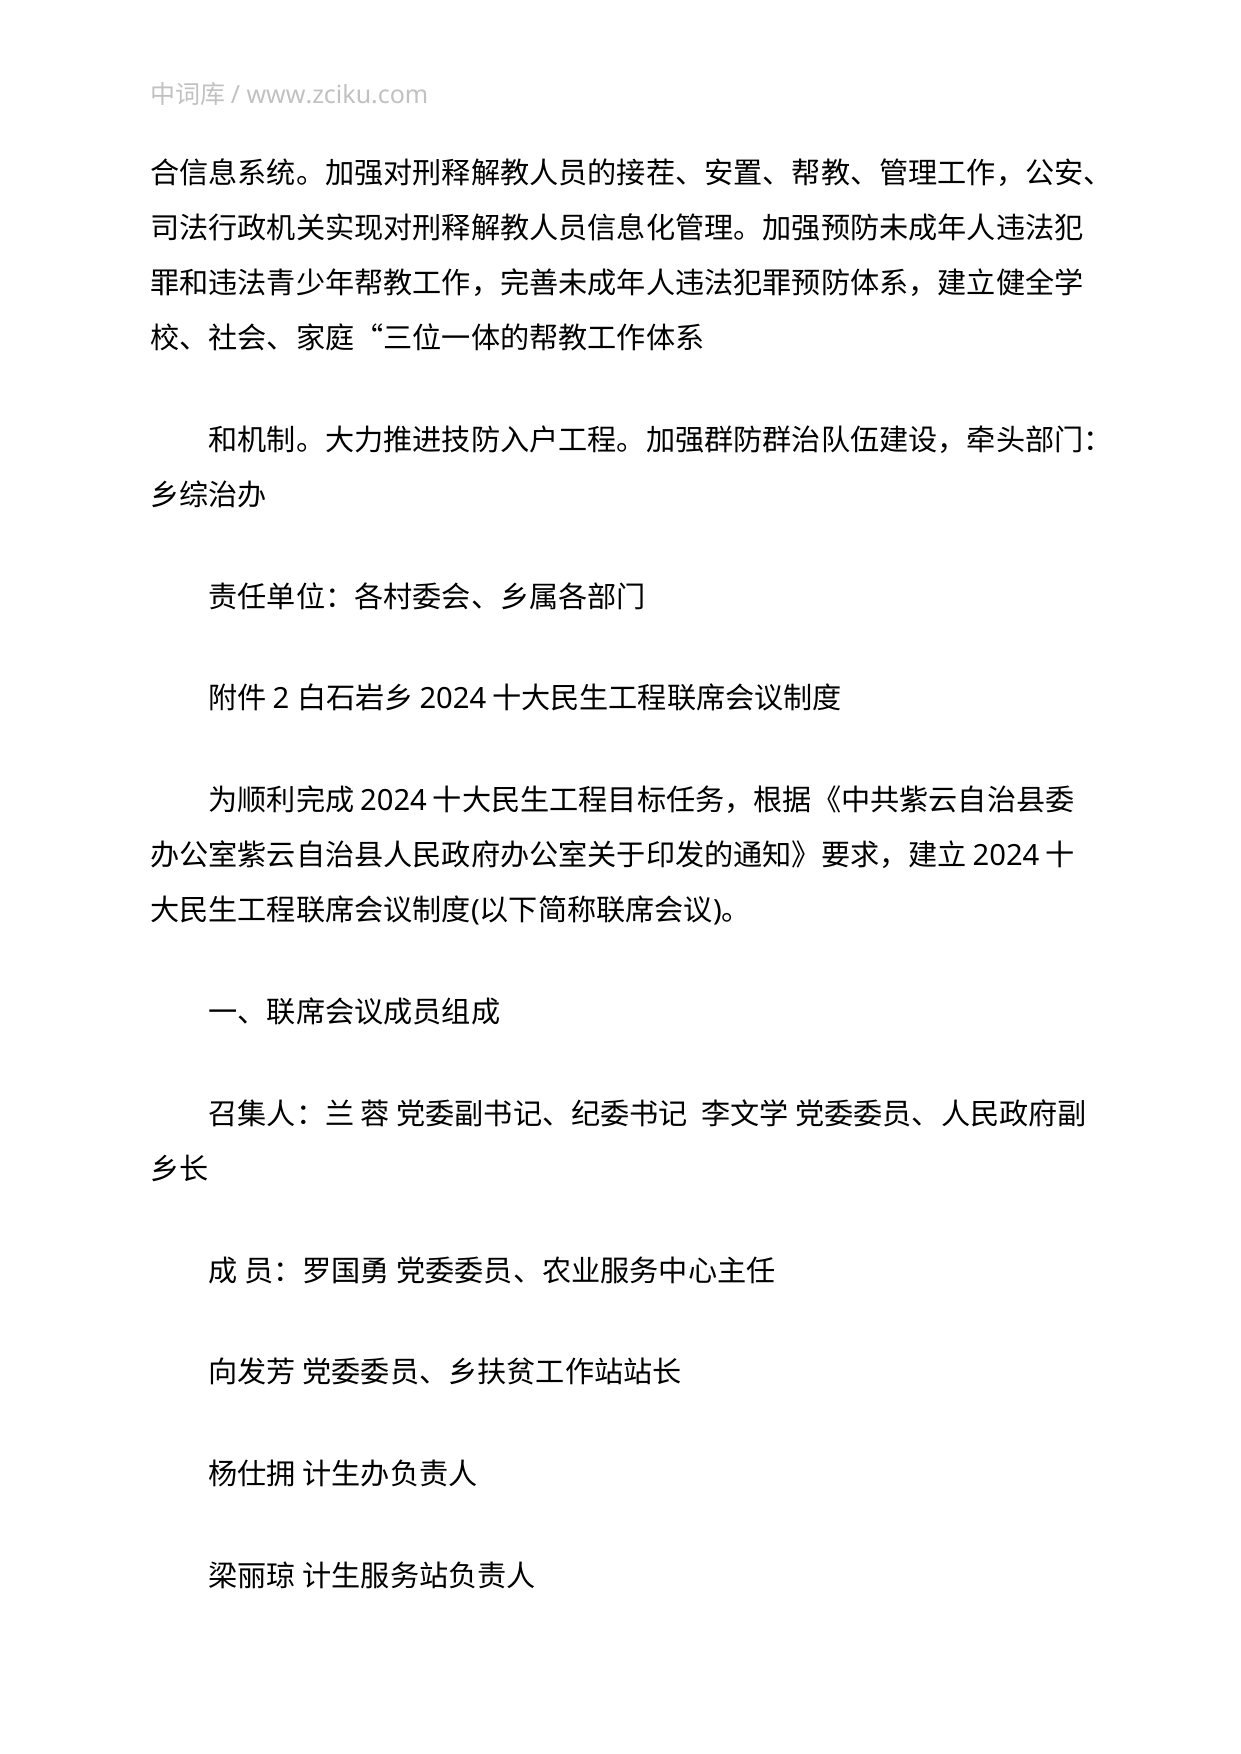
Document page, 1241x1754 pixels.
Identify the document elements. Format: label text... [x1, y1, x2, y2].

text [150, 150, 1090, 357]
text 附件2 白石岩乡2024十大民生工程联席会议制度 [150, 675, 1090, 717]
text 一、联席会议成员组成 [150, 989, 1090, 1031]
text 为顺利完成2024十大民生工程目标任务，根据《中共紫云自治县委办公室紫云自治县人民政府办公室关于印发的通知》要求，建立2024十大民生工程联席会议制度(以下简称联席会议)。 [150, 777, 1090, 929]
text 和机制。大力推进技防入户工程。加强群防群治队伍建设，牵头部门：乡综治办 [150, 416, 1090, 514]
text 责任单位：各村委会、乡属各部门 [150, 573, 1090, 615]
text 召集人：兰 蓉 党委副书记、纪委书记 李文学 党委委员、人民政府副乡长 [150, 1091, 1090, 1188]
text 梁丽琼 计生服务站负责人 [150, 1553, 1090, 1595]
text 成 员：罗国勇 党委委员、农业服务中心主任 [150, 1247, 1090, 1289]
text 杨仕拥 计生办负责人 [150, 1451, 1090, 1493]
text 向发芳 党委委员、乡扶贫工作站站长 [150, 1349, 1090, 1391]
